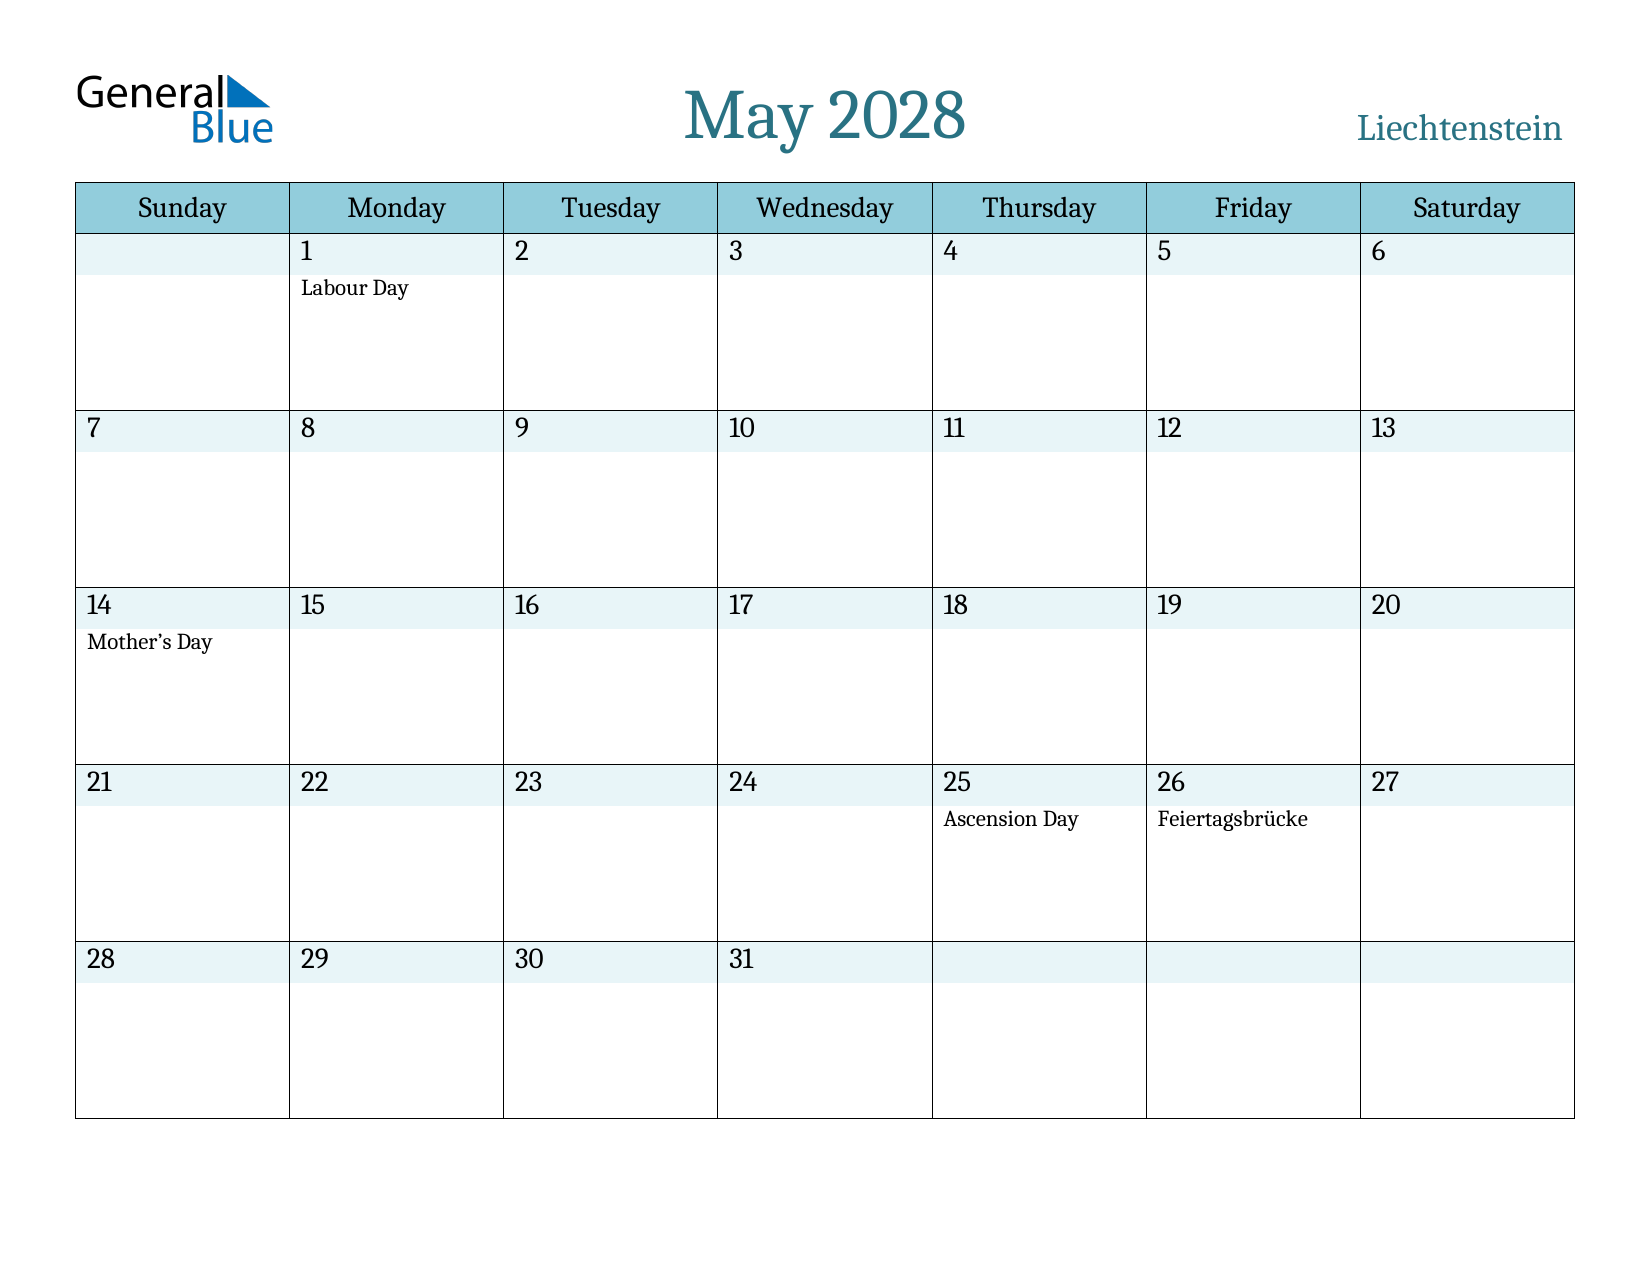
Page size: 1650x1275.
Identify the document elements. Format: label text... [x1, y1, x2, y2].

table_header [76, 75, 503, 182]
table_cell Friday [1147, 183, 1360, 233]
table_cell 8 [290, 411, 503, 452]
table_cell [1147, 983, 1360, 1118]
table_cell [290, 806, 503, 941]
table_cell [718, 452, 932, 587]
table_cell Thursday [933, 183, 1146, 233]
table_cell [76, 983, 289, 1118]
table_cell [718, 806, 932, 941]
table_header Liechtenstein [1146, 75, 1574, 182]
table_cell [290, 983, 503, 1118]
table_cell [1147, 942, 1360, 983]
table_cell 15 [290, 588, 503, 629]
picture [77, 75, 273, 143]
table_cell [290, 629, 503, 764]
table_cell 6 [1361, 234, 1574, 275]
table_cell [1361, 806, 1574, 941]
table_cell 21 [76, 765, 289, 806]
table_cell [1361, 452, 1574, 587]
table_cell 24 [718, 765, 932, 806]
table_cell 18 [933, 588, 1146, 629]
table_cell Tuesday [504, 183, 717, 233]
table_cell Monday [290, 183, 503, 233]
table_cell 4 [933, 234, 1146, 275]
table_cell [1361, 942, 1574, 983]
table_cell [1361, 629, 1574, 764]
table_cell [290, 452, 503, 587]
table_cell 29 [290, 942, 503, 983]
table_cell 3 [718, 234, 932, 275]
table_cell [76, 452, 289, 587]
table_cell 16 [504, 588, 717, 629]
table_cell [933, 275, 1146, 410]
table_cell [76, 806, 289, 941]
table_cell 28 [76, 942, 289, 983]
table_cell Saturday [1361, 183, 1574, 233]
table_cell [1147, 629, 1360, 764]
table_cell 17 [718, 588, 932, 629]
table_cell 23 [504, 765, 717, 806]
table_cell Ascension Day [933, 806, 1146, 941]
table_cell [933, 983, 1146, 1118]
table_cell Mother’s Day [76, 629, 289, 764]
table_cell 12 [1147, 411, 1360, 452]
table_cell Wednesday [718, 183, 932, 233]
table_cell 19 [1147, 588, 1360, 629]
table_cell 10 [718, 411, 932, 452]
table_cell [933, 629, 1146, 764]
table_cell Feiertagsbrücke [1147, 806, 1360, 941]
table_cell 13 [1361, 411, 1574, 452]
table_header May 2028 [504, 75, 1146, 182]
table_cell 22 [290, 765, 503, 806]
table_cell [1147, 452, 1360, 587]
table_cell [76, 275, 289, 410]
table_cell [933, 452, 1146, 587]
table_cell 7 [76, 411, 289, 452]
table_cell Labour Day [290, 275, 503, 410]
table_cell 27 [1361, 765, 1574, 806]
table_cell [1147, 275, 1360, 410]
table_cell 25 [933, 765, 1146, 806]
table_cell [718, 275, 932, 410]
table_cell 20 [1361, 588, 1574, 629]
table_cell 14 [76, 588, 289, 629]
table_cell Sunday [76, 183, 289, 233]
table_cell [718, 629, 932, 764]
table_cell 2 [504, 234, 717, 275]
table_cell [504, 275, 717, 410]
table_cell 30 [504, 942, 717, 983]
table_cell [1361, 983, 1574, 1118]
table_cell [718, 983, 932, 1118]
table_cell 11 [933, 411, 1146, 452]
table_cell [933, 942, 1146, 983]
table_cell [504, 629, 717, 764]
table_cell 9 [504, 411, 717, 452]
table_cell [1361, 275, 1574, 410]
table_cell [504, 452, 717, 587]
table_cell 31 [718, 942, 932, 983]
table_cell [76, 234, 289, 275]
table_cell 1 [290, 234, 503, 275]
table_cell [504, 983, 717, 1118]
table_cell [504, 806, 717, 941]
table_cell 26 [1147, 765, 1360, 806]
table_cell 5 [1147, 234, 1360, 275]
